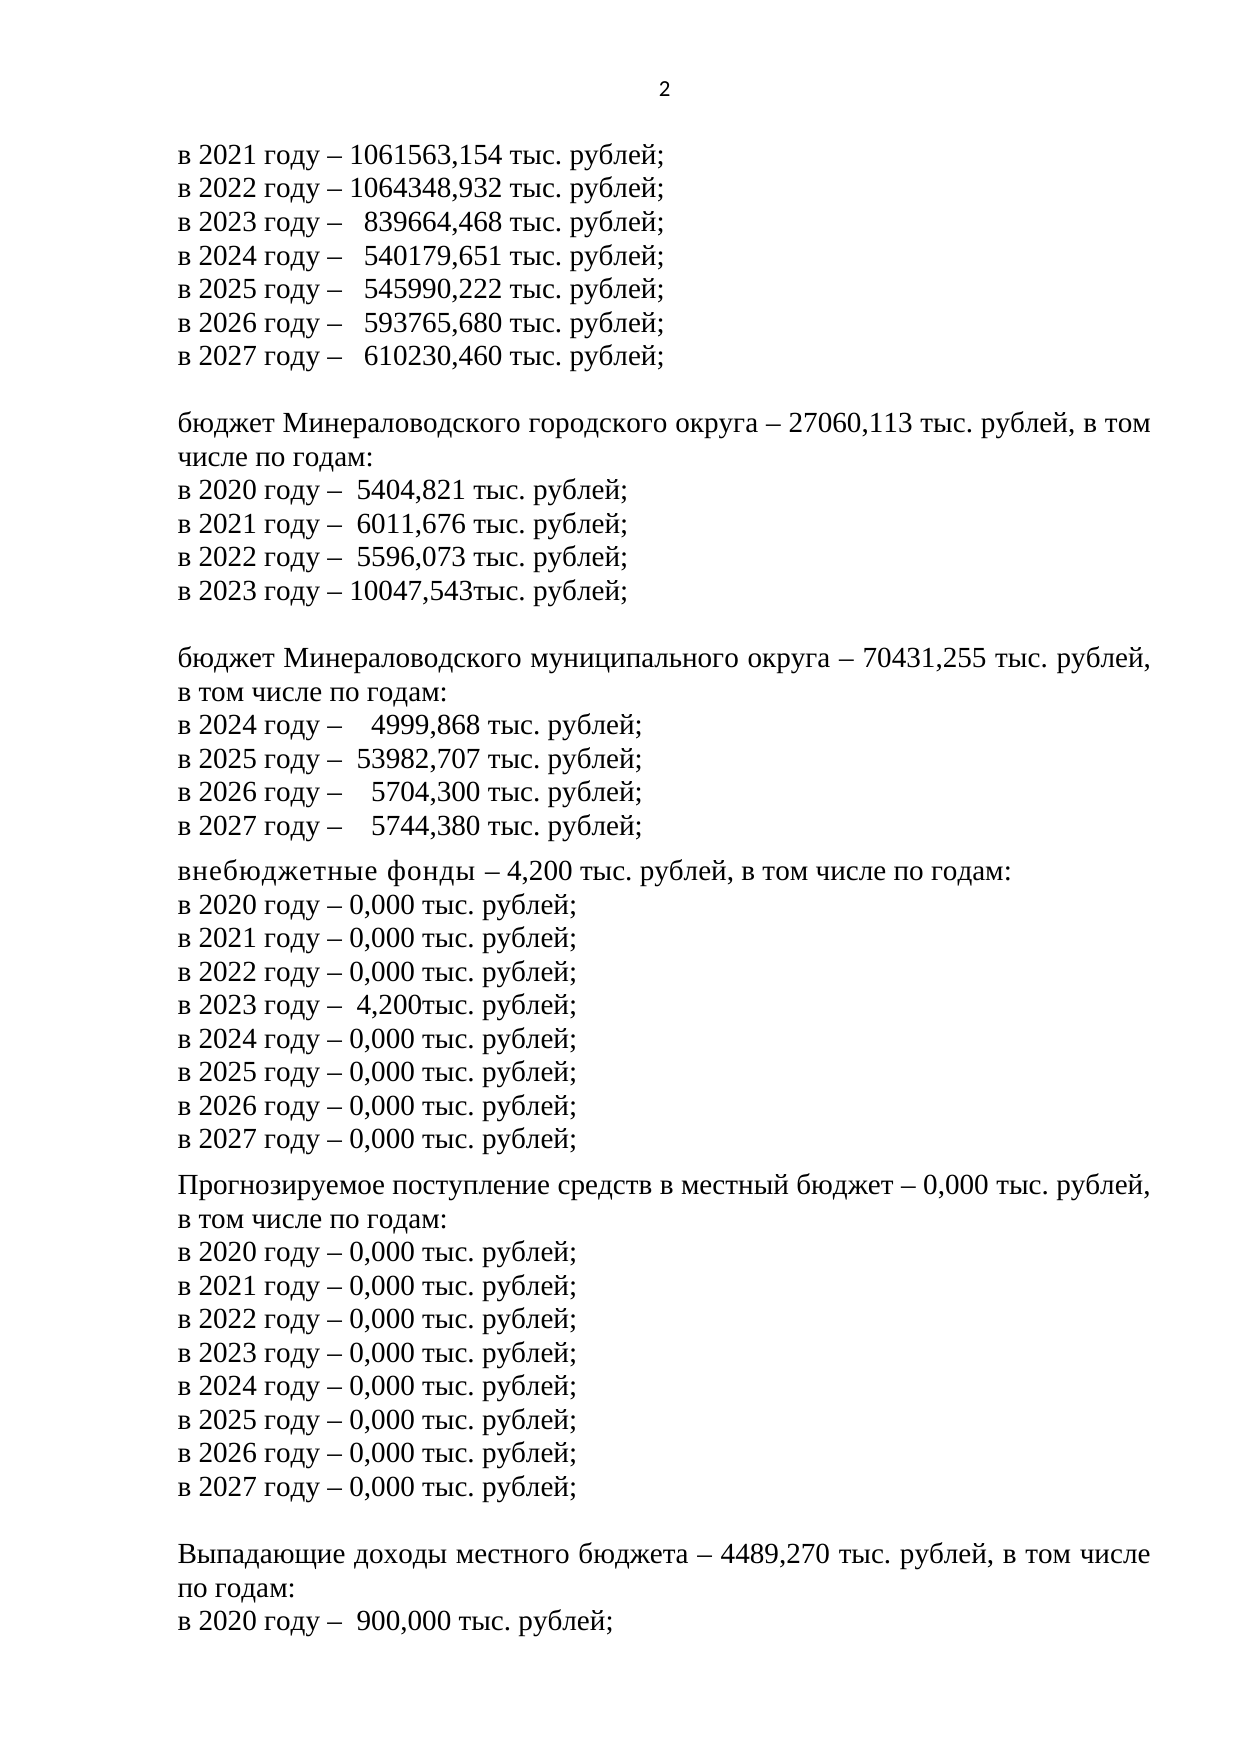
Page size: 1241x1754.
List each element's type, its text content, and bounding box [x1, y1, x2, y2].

text в 2021 году – 1061563,154 тыс. рублей; [177, 137, 1152, 171]
text в 2020 году – 900,000 тыс. рублей; [177, 1603, 1152, 1637]
text в 2025 году – 0,000 тыс. рублей; [177, 1402, 1152, 1436]
text в 2023 году – 10047,543тыс. рублей; [177, 573, 1152, 607]
text в 2025 году – 545990,222 тыс. рублей; [177, 271, 1152, 305]
text в 2022 году – 1064348,932 тыс. рублей; [177, 171, 1152, 204]
text в 2025 году – 53982,707 тыс. рублей; [177, 741, 1152, 774]
text бюджет Минераловодского городского округа – 27060,113 тыс. рублей, в том числе по годам: [177, 405, 1152, 472]
text в 2027 году – 0,000 тыс. рублей; [177, 1122, 1152, 1155]
text в 2020 году – 0,000 тыс. рублей; [177, 887, 1152, 920]
text в 2026 году – 0,000 тыс. рублей; [177, 1436, 1152, 1469]
text в 2024 году – 0,000 тыс. рублей; [177, 1368, 1152, 1402]
text внебюджетные фонды – 4,200 тыс. рублей, в том числе по годам: [177, 853, 1152, 887]
text в 2026 году – 5704,300 тыс. рублей; [177, 774, 1152, 808]
text Прогнозируемое поступление средств в местный бюджет – 0,000 тыс. рублей, в том числе по годам: [177, 1167, 1152, 1234]
text в 2025 году – 0,000 тыс. рублей; [177, 1054, 1152, 1088]
text в 2027 году – 610230,460 тыс. рублей; [177, 338, 1152, 372]
text в 2021 году – 0,000 тыс. рублей; [177, 1268, 1152, 1301]
text в 2024 году – 4999,868 тыс. рублей; [177, 707, 1152, 741]
text в 2027 году – 0,000 тыс. рублей; [177, 1469, 1152, 1503]
text в 2026 году – 593765,680 тыс. рублей; [177, 305, 1152, 338]
text бюджет Минераловодского муниципального округа – 70431,255 тыс. рублей, в том числе по годам: [177, 640, 1152, 707]
text в 2027 году – 5744,380 тыс. рублей; [177, 808, 1152, 841]
text в 2023 году – 4,200тыс. рублей; [177, 987, 1152, 1021]
text в 2026 году – 0,000 тыс. рублей; [177, 1088, 1152, 1122]
text в 2022 году – 0,000 тыс. рублей; [177, 954, 1152, 987]
text в 2023 году – 839664,468 тыс. рублей; [177, 204, 1152, 238]
text в 2024 году – 0,000 тыс. рублей; [177, 1021, 1152, 1054]
text в 2020 году – 0,000 тыс. рублей; [177, 1234, 1152, 1268]
text в 2021 году – 0,000 тыс. рублей; [177, 920, 1152, 954]
text в 2020 году – 5404,821 тыс. рублей; [177, 472, 1152, 506]
text Выпадающие доходы местного бюджета – 4489,270 тыс. рублей, в том числе по годам: [177, 1536, 1152, 1603]
text в 2022 году – 5596,073 тыс. рублей; [177, 539, 1152, 573]
text в 2024 году – 540179,651 тыс. рублей; [177, 238, 1152, 271]
text в 2023 году – 0,000 тыс. рублей; [177, 1335, 1152, 1368]
text в 2022 году – 0,000 тыс. рублей; [177, 1301, 1152, 1335]
text в 2021 году – 6011,676 тыс. рублей; [177, 506, 1152, 539]
